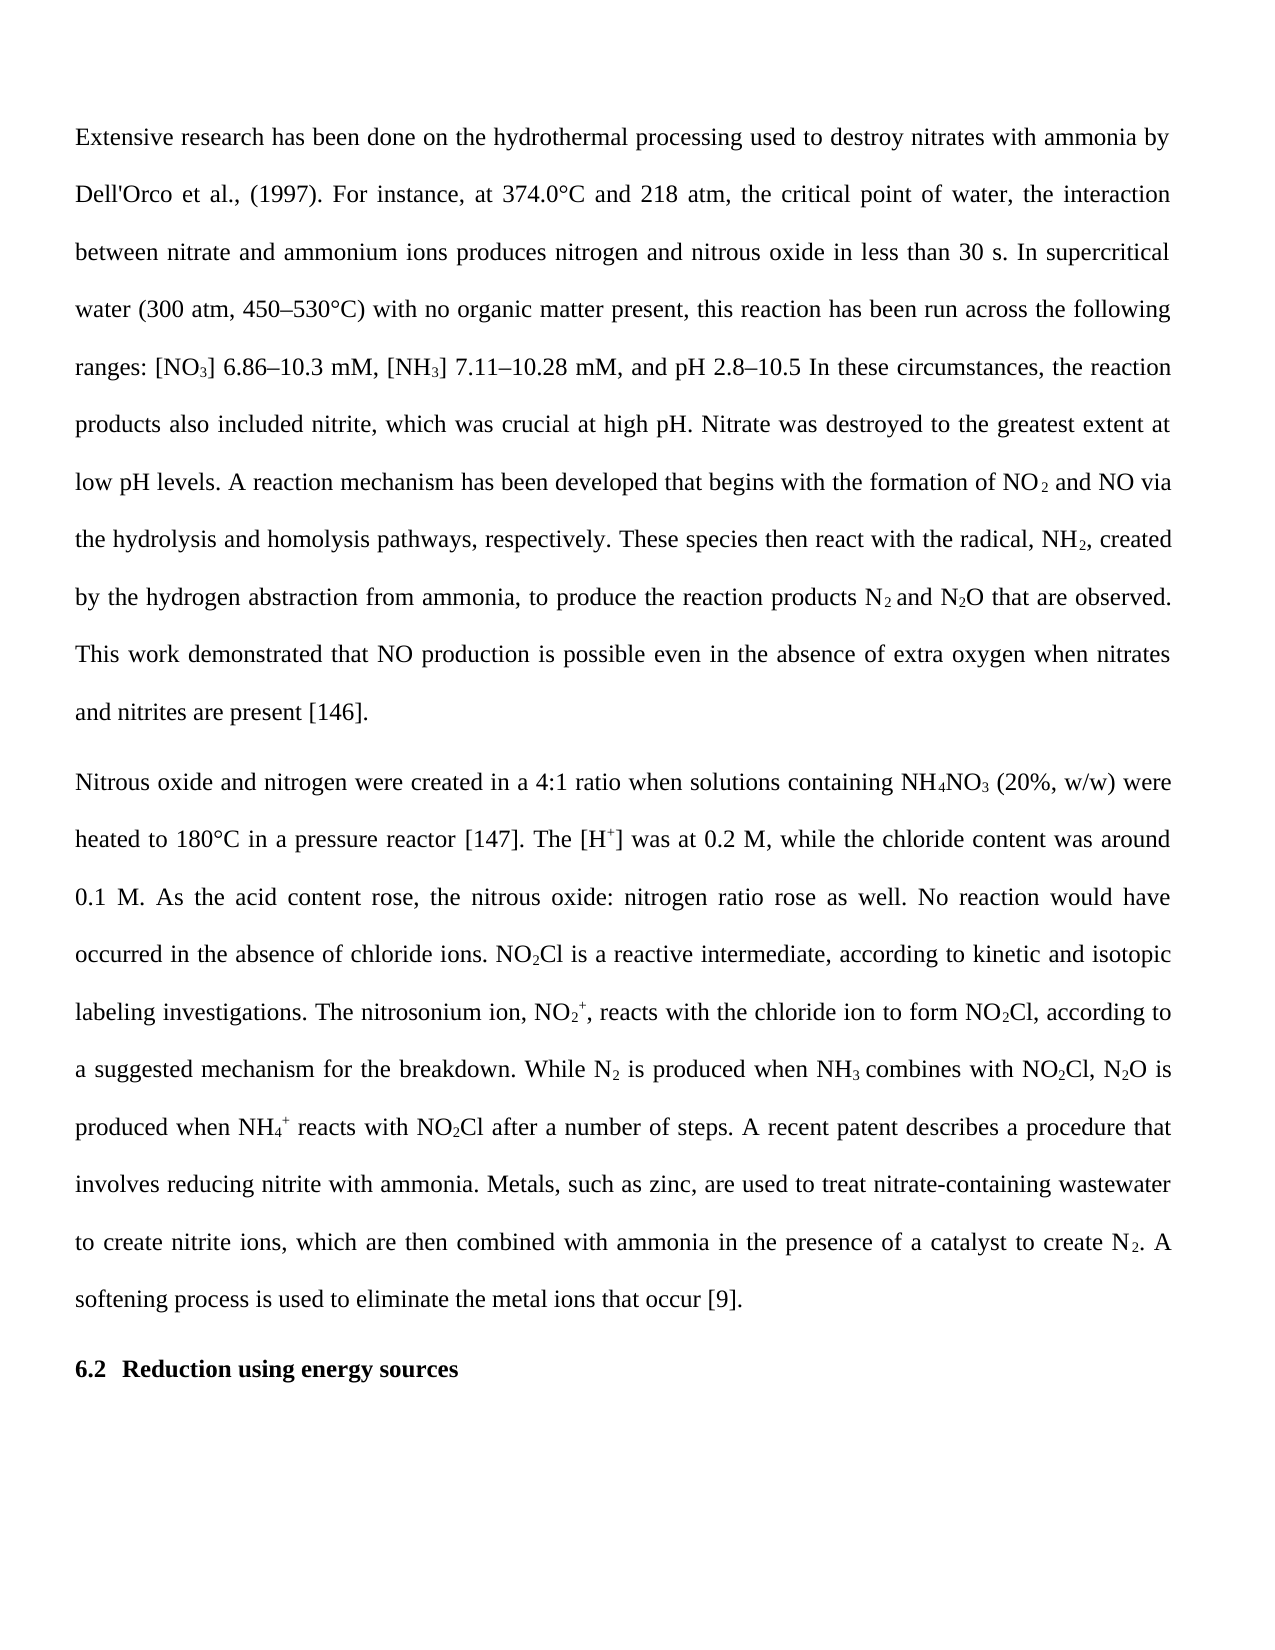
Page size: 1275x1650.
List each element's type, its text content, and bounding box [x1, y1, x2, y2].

text Nitrous oxide and nitrogen were created in a 4:1 ratio when solutions containing NH4NO3 (20%, w/w) were heated to 180°C in a pressure reactor [147]. The [H+] was at 0.2 M, while the chloride content was around 0.1 M. As the acid content rose, the nitrous oxide: nitrogen ratio rose as well. No reaction would have occurred in the absence of chloride ions. NO2Cl is a reactive intermediate, according to kinetic and isotopic labeling investigations. The nitrosonium ion, NO2+, reacts with the chloride ion to form NO2Cl, according to a suggested mechanism for the breakdown. While N2 is produced when NH3 combines with NO2Cl, N2O is produced when NH4+ reacts with NO2Cl after a number of steps. A recent patent describes a procedure that involves reducing nitrite with ammonia. Metals, such as zinc, are used to treat nitrate-containing wastewater to create nitrite ions, which are then combined with ammonia in the presence of a catalyst to create N2. A softening process is used to eliminate the metal ions that occur [9]. [75, 767, 1172, 1313]
list Reduction using energy sources [75, 1354, 1172, 1383]
text Extensive research has been done on the hydrothermal processing used to destroy nitrates with ammonia by Dell'Orco et al., (1997). For instance, at 374.0°C and 218 atm, the critical point of water, the interaction between nitrate and ammonium ions produces nitrogen and nitrous oxide in less than 30 s. In supercritical water (300 atm, 450–530°C) with no organic matter present, this reaction has been run across the following ranges: [NO3] 6.86–10.3 mM, [NH3] 7.11–10.28 mM, and pH 2.8–10.5 In these circumstances, the reaction products also included nitrite, which was crucial at high pH. Nitrate was destroyed to the greatest extent at low pH levels. A reaction mechanism has been developed that begins with the formation of NO2 and NO via the hydrolysis and homolysis pathways, respectively. These species then react with the radical, NH2, created by the hydrogen abstraction from ammonia, to produce the reaction products N2 and N2O that are observed. This work demonstrated that NO production is possible even in the absence of extra oxygen when nitrates and nitrites are present [146]. [75, 122, 1172, 726]
